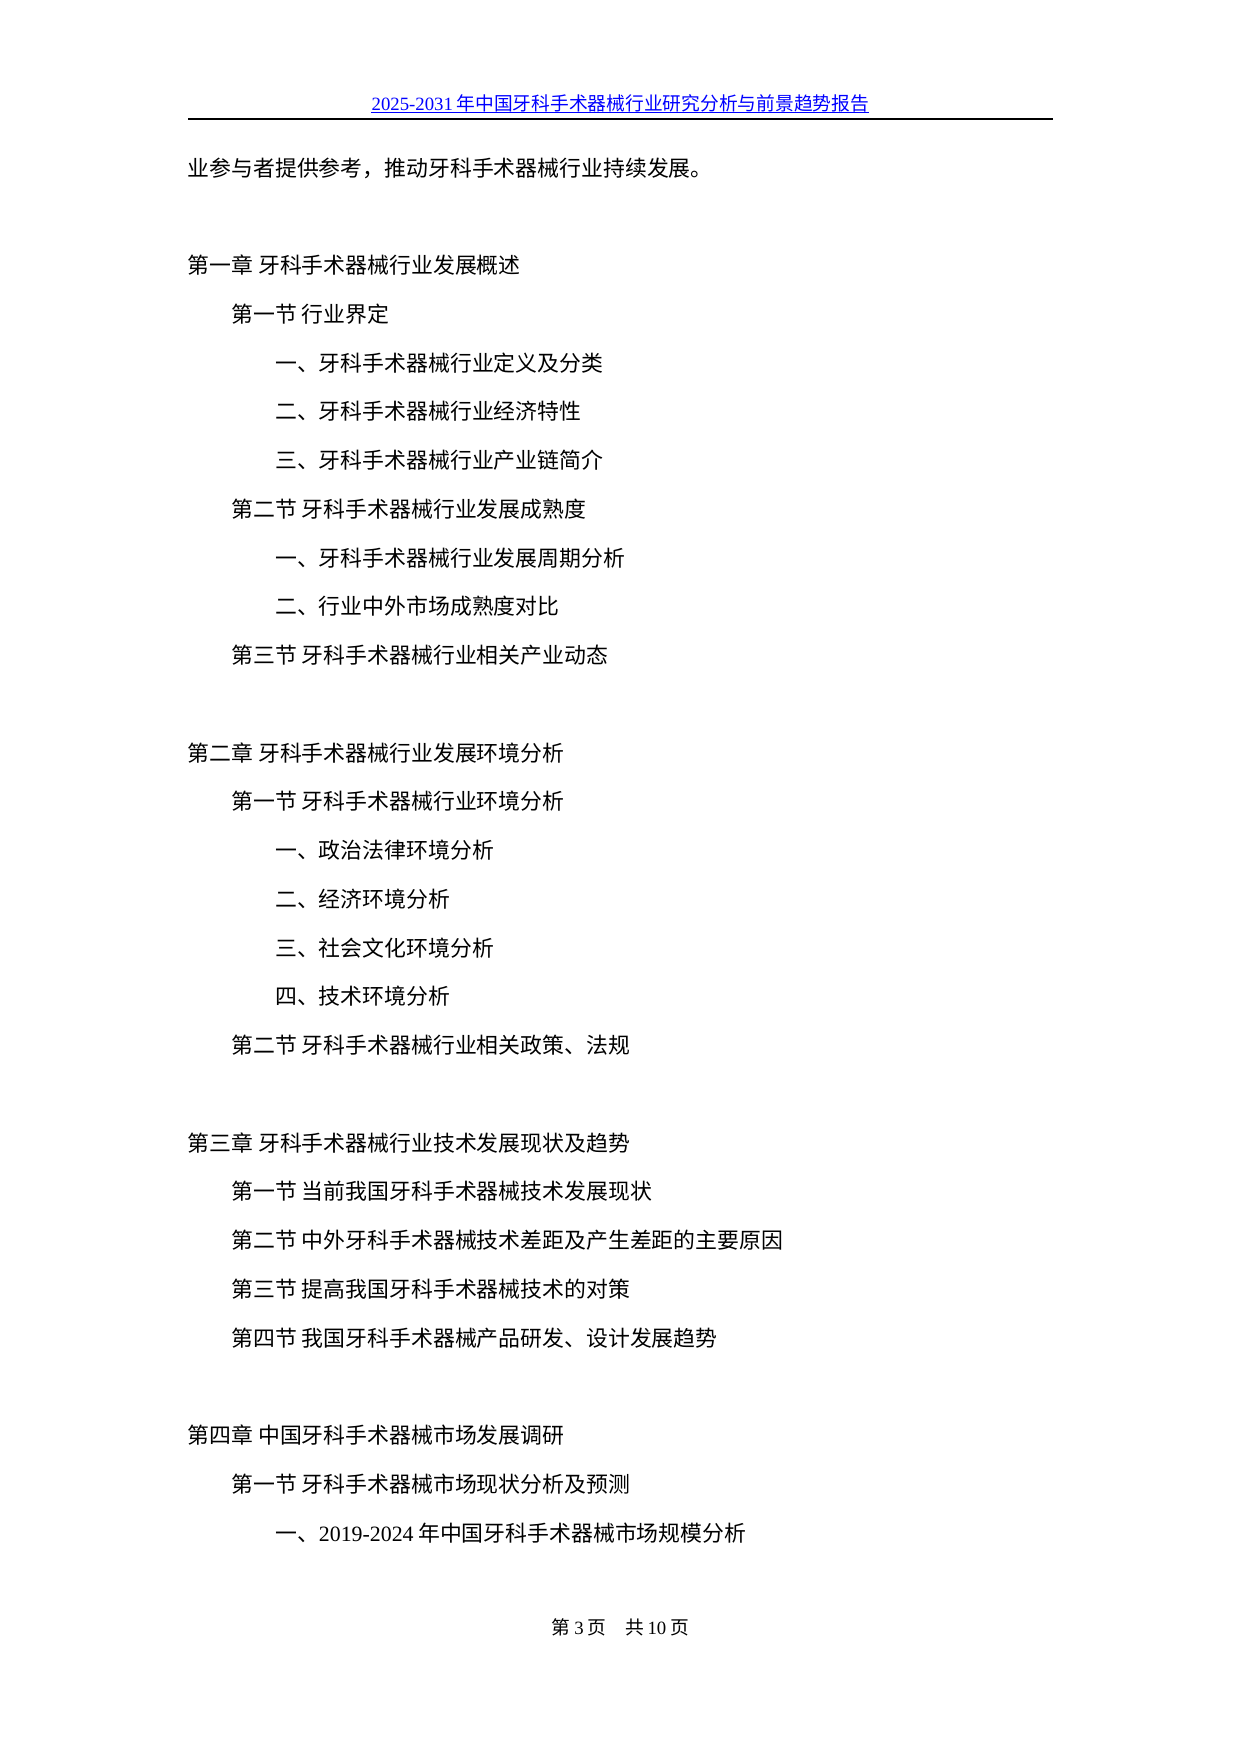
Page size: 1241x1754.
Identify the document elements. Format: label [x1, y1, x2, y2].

text [187, 150, 1053, 1548]
